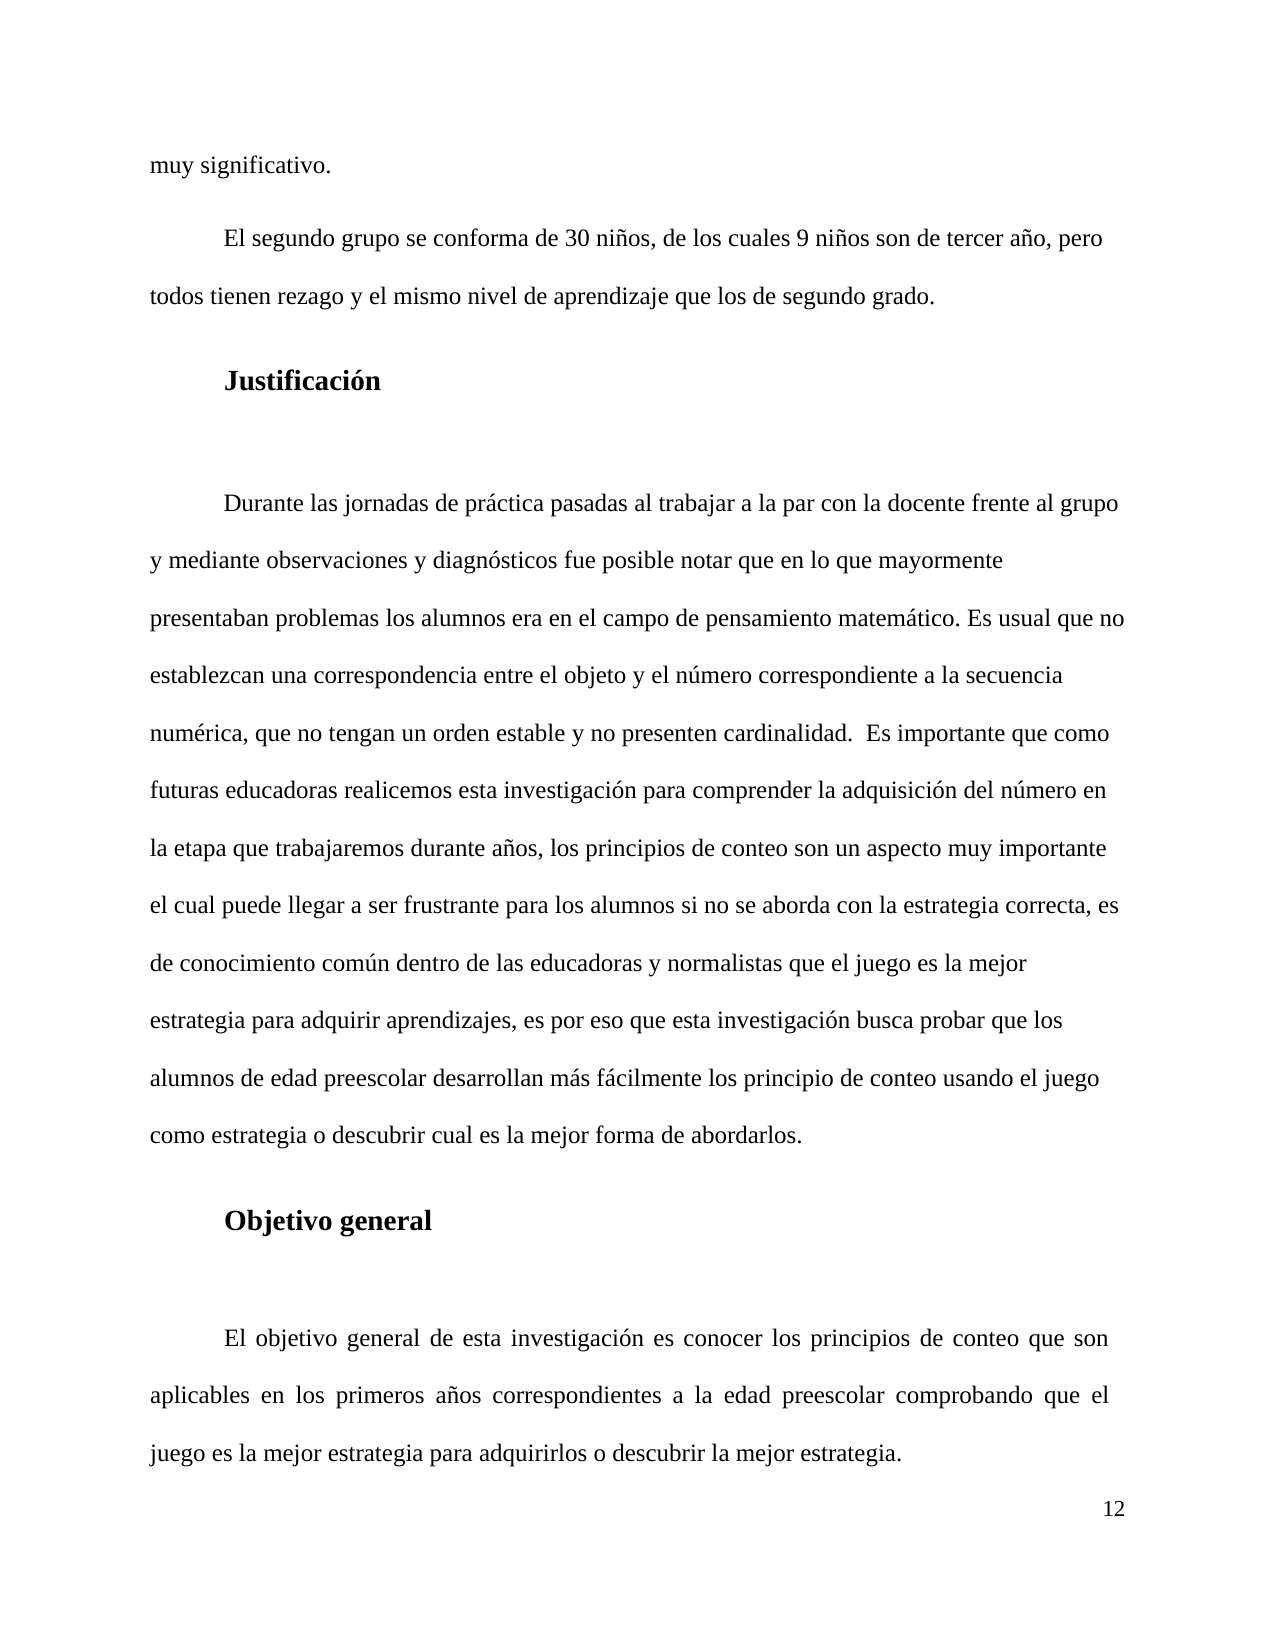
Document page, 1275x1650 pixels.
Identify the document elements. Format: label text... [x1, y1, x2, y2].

subtitle Objetivo general [150, 1203, 1125, 1236]
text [149, 150, 1125, 179]
subtitle Justificación [150, 363, 1125, 397]
text Durante las jornadas de práctica pasadas al trabajar a la par con la docente frente al grupo y mediante observaciones y diagnósticos fue posible notar que en lo que mayormente presentaban problemas los alumnos era en el campo de pensamiento matemático. Es usual que no establezcan una correspondencia entre el objeto y el número correspondiente a la secuencia numérica, que no tengan un orden estable y no presenten cardinalidad. Es importante que como futuras educadoras realicemos esta investigación para comprender la adquisición del número en la etapa que trabajaremos durante años, los principios de conteo son un aspecto muy importante el cual puede llegar a ser frustrante para los alumnos si no se aborda con la estrategia correcta, es de conocimiento común dentro de las educadoras y normalistas que el juego es la mejor estrategia para adquirir aprendizajes, es por eso que esta investigación busca probar que los alumnos de edad preescolar desarrollan más fácilmente los principio de conteo usando el juego como estrategia o descubrir cual es la mejor forma de abordarlos. [149, 488, 1125, 1149]
text El objetivo general de esta investigación es conocer los principios de conteo que son aplicables en los primeros años correspondientes a la edad preescolar comprobando que el juego es la mejor estrategia para adquirirlos o descubrir la mejor estrategia. [150, 1323, 1110, 1466]
text El segundo grupo se conforma de 30 niños, de los cuales 9 niños son de tercer año, pero todos tienen rezago y el mismo nivel de aprendizaje que los de segundo grado. [149, 223, 1125, 309]
